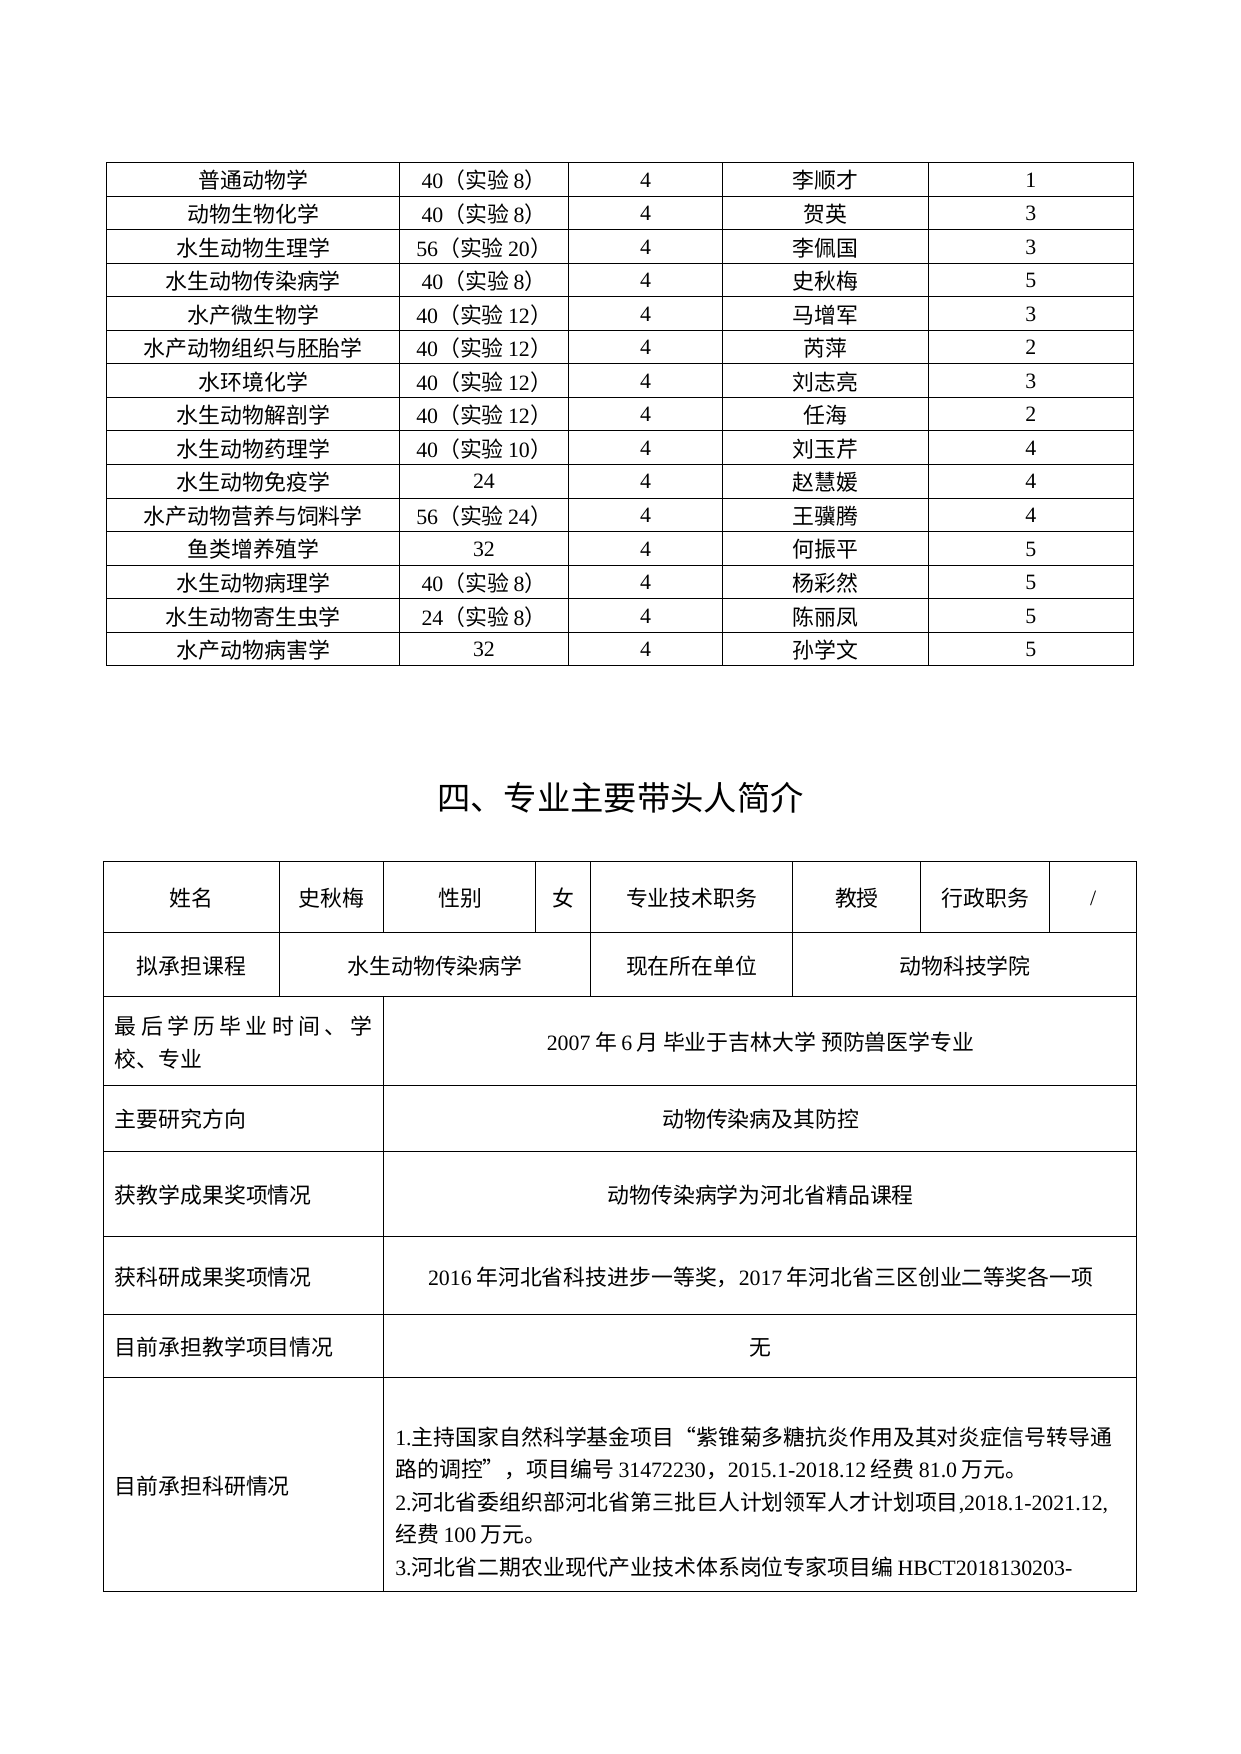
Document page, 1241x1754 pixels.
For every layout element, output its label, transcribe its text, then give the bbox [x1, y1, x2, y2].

table_cell 4 [569, 331, 722, 363]
table_header 性别 [384, 862, 535, 932]
table_cell 任海 [723, 398, 928, 430]
table_cell 2016年河北省科技进步一等奖，2017年河北省三区创业二等奖各一项 [384, 1237, 1136, 1314]
table_cell 4 [569, 264, 722, 296]
table_cell 40（实验8） [400, 197, 568, 229]
table_cell 4 [569, 398, 722, 430]
table_cell 赵慧媛 [723, 465, 928, 497]
table_cell 2 [929, 398, 1133, 430]
table_cell 杨彩然 [723, 566, 928, 598]
table_cell 40（实验8） [400, 566, 568, 598]
table_cell 4 [569, 197, 722, 229]
table_cell 最后学历毕业时间、学校、专业 [104, 997, 383, 1085]
table_cell 40（实验8） [400, 264, 568, 296]
table_cell 4 [569, 431, 722, 464]
table_cell 1 [929, 163, 1133, 196]
table_cell 40（实验10） [400, 431, 568, 464]
table_cell 王骥腾 [723, 499, 928, 531]
table_cell 4 [569, 230, 722, 263]
table_header 姓名 [104, 862, 279, 932]
table_cell 芮萍 [723, 331, 928, 363]
table_cell 史秋梅 [723, 264, 928, 296]
table_cell 陈丽凤 [723, 599, 928, 632]
table_cell 刘志亮 [723, 364, 928, 397]
table_cell 56（实验20） [400, 230, 568, 263]
table_cell 40（实验8） [400, 163, 568, 196]
table_cell 32 [400, 532, 568, 564]
table_cell 普通动物学 [107, 163, 399, 196]
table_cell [384, 1378, 1136, 1591]
table_cell 刘玉芹 [723, 431, 928, 464]
table_cell 水产动物营养与饲料学 [107, 499, 399, 531]
table_cell 3 [929, 197, 1133, 229]
table_cell 40（实验12） [400, 398, 568, 430]
table_cell 5 [929, 599, 1133, 632]
table_cell 5 [929, 264, 1133, 296]
table_cell 动物传染病学为河北省精品课程 [384, 1152, 1136, 1236]
table_cell 4 [569, 566, 722, 598]
table_cell 水生动物免疫学 [107, 465, 399, 497]
table_cell 4 [929, 465, 1133, 497]
table_cell 40（实验12） [400, 297, 568, 330]
table_cell 4 [569, 364, 722, 397]
table_cell 4 [929, 499, 1133, 531]
table_cell 水生动物生理学 [107, 230, 399, 263]
table_cell 水生动物寄生虫学 [107, 599, 399, 632]
table_cell 4 [569, 499, 722, 531]
table_cell 4 [569, 532, 722, 564]
table_cell 56（实验24） [400, 499, 568, 531]
table_cell 2 [929, 331, 1133, 363]
table_cell 现在所在单位 [591, 933, 792, 996]
table_cell 3 [929, 230, 1133, 263]
table_cell 水生动物传染病学 [107, 264, 399, 296]
table_cell 目前承担科研情况 [104, 1378, 383, 1591]
table_header 女 [536, 862, 590, 932]
table_cell 李顺才 [723, 163, 928, 196]
table_cell 水产动物组织与胚胎学 [107, 331, 399, 363]
table_cell 4 [569, 163, 722, 196]
table_cell 4 [569, 465, 722, 497]
table_cell 水产动物病害学 [107, 633, 399, 665]
table_cell 5 [929, 566, 1133, 598]
table_cell 获教学成果奖项情况 [104, 1152, 383, 1236]
table_cell 2007年6月 毕业于吉林大学 预防兽医学专业 [384, 997, 1136, 1085]
table_header 行政职务 [921, 862, 1049, 932]
table_cell 4 [569, 599, 722, 632]
table_cell 32 [400, 633, 568, 665]
table_cell 4 [929, 431, 1133, 464]
table_cell 水生动物传染病学 [280, 933, 590, 996]
table_cell 李佩国 [723, 230, 928, 263]
table_header 专业技术职务 [591, 862, 792, 932]
table_cell 5 [929, 532, 1133, 564]
table_header 教授 [793, 862, 920, 932]
table_cell 水生动物药理学 [107, 431, 399, 464]
table_cell 4 [569, 297, 722, 330]
table_cell 目前承担教学项目情况 [104, 1315, 383, 1377]
table_cell 3 [929, 364, 1133, 397]
table_cell 马增军 [723, 297, 928, 330]
table_cell 24 [400, 465, 568, 497]
table_cell 3 [929, 297, 1133, 330]
table_cell 主要研究方向 [104, 1086, 383, 1151]
table_cell 40（实验12） [400, 331, 568, 363]
table_cell 获科研成果奖项情况 [104, 1237, 383, 1314]
table_cell 水生动物解剖学 [107, 398, 399, 430]
text 四、专业主要带头人简介 [118, 764, 1122, 829]
table_cell 动物传染病及其防控 [384, 1086, 1136, 1151]
table_cell 动物科技学院 [793, 933, 1136, 996]
table_cell 动物生物化学 [107, 197, 399, 229]
table_header / [1050, 862, 1136, 932]
table_cell 水产微生物学 [107, 297, 399, 330]
table_cell 水环境化学 [107, 364, 399, 397]
table_cell 24（实验8） [400, 599, 568, 632]
table_cell 4 [569, 633, 722, 665]
table_cell 何振平 [723, 532, 928, 564]
table_cell 孙学文 [723, 633, 928, 665]
table_cell 拟承担课程 [104, 933, 279, 996]
table_cell 鱼类增养殖学 [107, 532, 399, 564]
table_cell 5 [929, 633, 1133, 665]
table_cell 40（实验12） [400, 364, 568, 397]
table_cell 水生动物病理学 [107, 566, 399, 598]
table_cell 贺英 [723, 197, 928, 229]
table_header 史秋梅 [280, 862, 383, 932]
table_cell 无 [384, 1315, 1136, 1377]
